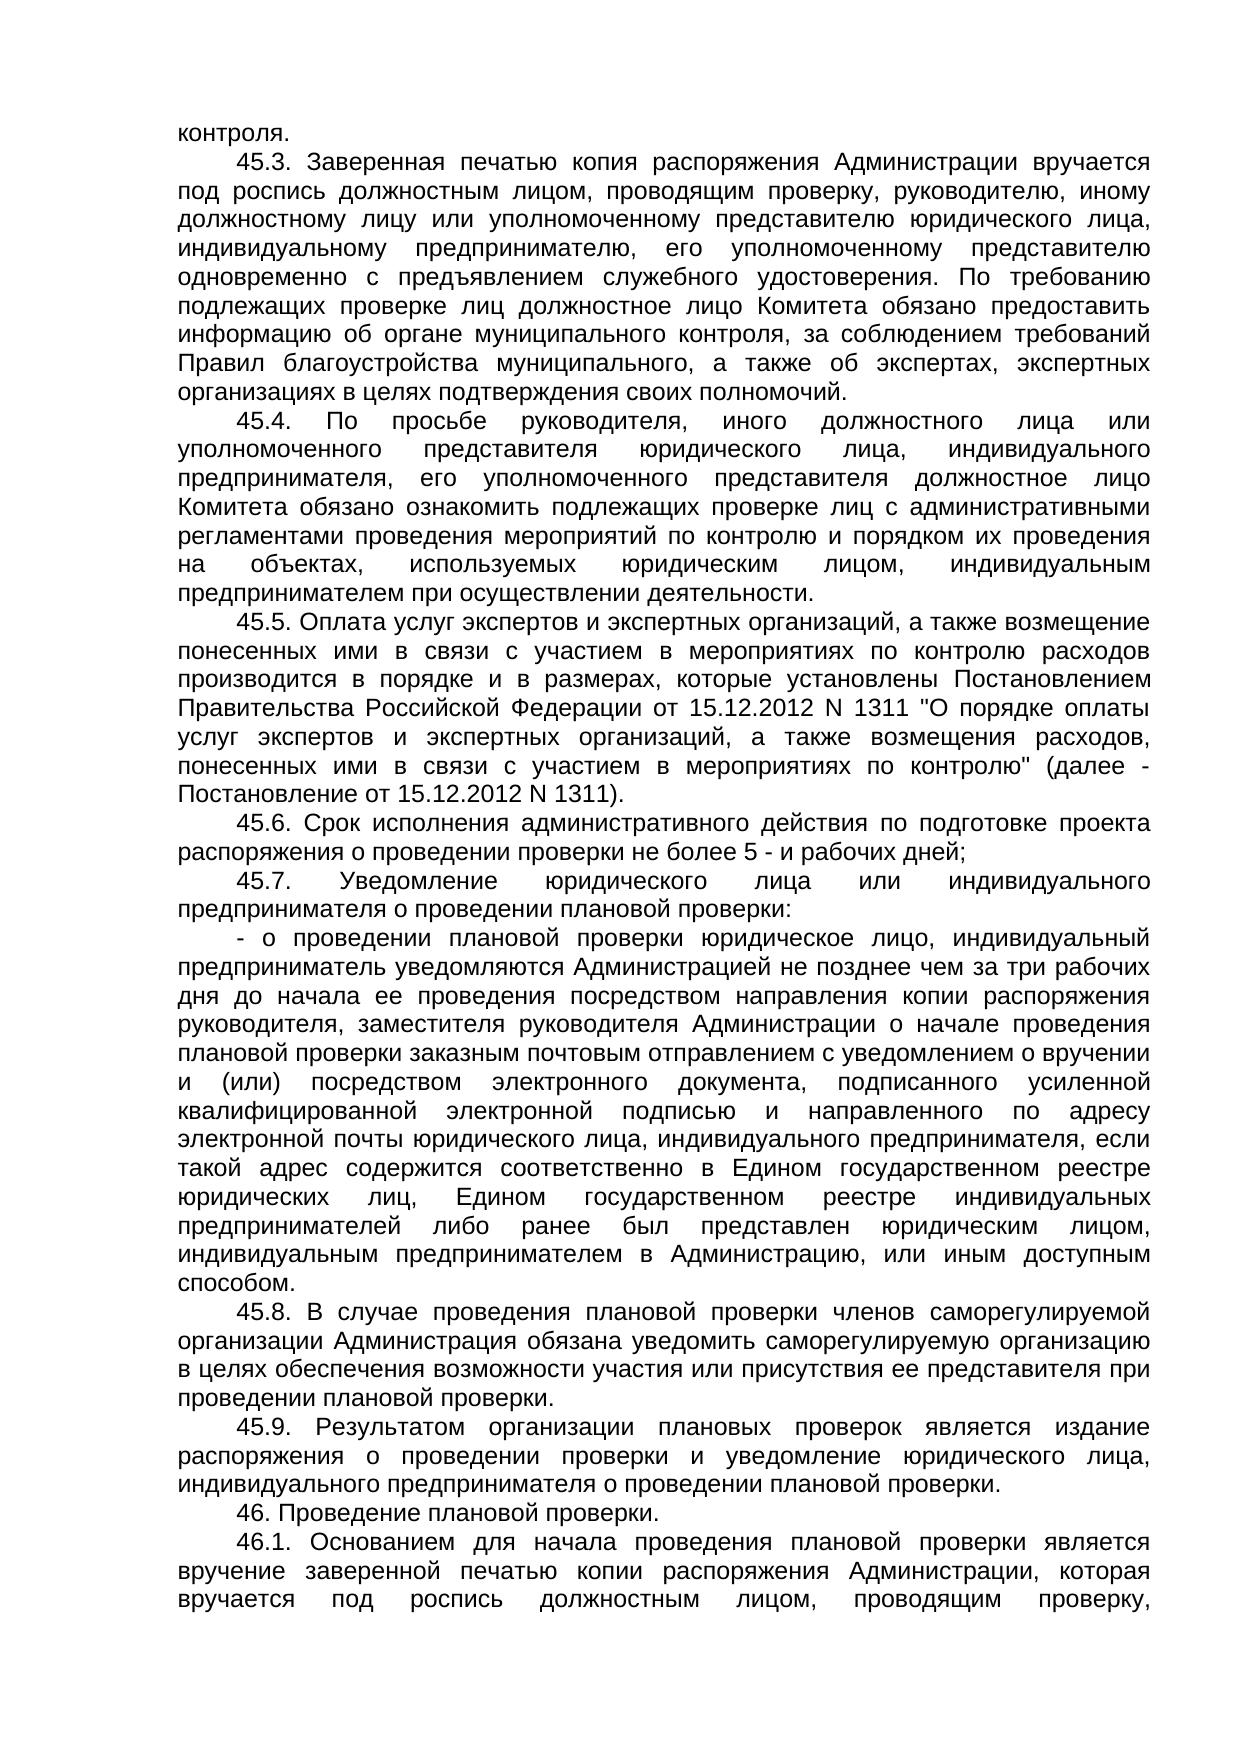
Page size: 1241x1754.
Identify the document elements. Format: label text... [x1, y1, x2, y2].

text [177, 1527, 1152, 1613]
text 45.6. Срок исполнения административного действия по подготовке проекта распоряжения о проведении проверки не более 5 - и рабочих дней; [177, 808, 1152, 866]
text 46. Проведение плановой проверки. [177, 1498, 1152, 1527]
text 45.7. Уведомление юридического лица или индивидуального предпринимателя о проведении плановой проверки: [177, 866, 1152, 923]
text 45.9. Результатом организации плановых проверок является издание распоряжения о проведении проверки и уведомление юридического лица, индивидуального предпринимателя о проведении плановой проверки. [177, 1412, 1152, 1498]
text 45.4. По просьбе руководителя, иного должностного лица или уполномоченного представителя юридического лица, индивидуального предпринимателя, его уполномоченного представителя должностное лицо Комитета обязано ознакомить подлежащих проверке лиц с административными регламентами проведения мероприятий по контролю и порядком их проведения на объектах, используемых юридическим лицом, индивидуальным предпринимателем при осуществлении деятельности. [177, 406, 1152, 607]
text 45.8. В случае проведения плановой проверки членов саморегулируемой организации Администрация обязана уведомить саморегулируемую организацию в целях обеспечения возможности участия или присутствия ее представителя при проведении плановой проверки. [177, 1297, 1152, 1412]
text 45.3. Заверенная печатью копия распоряжения Администрации вручается под роспись должностным лицом, проводящим проверку, руководителю, иному должностному лицу или уполномоченному представителю юридического лица, индивидуальному предпринимателю, его уполномоченному представителю одновременно с предъявлением служебного удостоверения. По требованию подлежащих проверке лиц должностное лицо Комитета обязано предоставить информацию об органе муниципального контроля, за соблюдением требований Правил благоустройства муниципального, а также об экспертах, экспертных организациях в целях подтверждения своих полномочий. [177, 147, 1152, 406]
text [177, 118, 1152, 147]
text 45.5. Оплата услуг экспертов и экспертных организаций, а также возмещение понесенных ими в связи с участием в мероприятиях по контролю расходов производится в порядке и в размерах, которые установлены Постановлением Правительства Российской Федерации от 15.12.2012 N 1311 "О порядке оплаты услуг экспертов и экспертных организаций, а также возмещения расходов, понесенных ими в связи с участием в мероприятиях по контролю" (далее - Постановление от 15.12.2012 N 1311). [177, 607, 1152, 808]
text - о проведении плановой проверки юридическое лицо, индивидуальный предприниматель уведомляются Администрацией не позднее чем за три рабочих дня до начала ее проведения посредством направления копии распоряжения руководителя, заместителя руководителя Администрации о начале проведения плановой проверки заказным почтовым отправлением с уведомлением о вручении и (или) посредством электронного документа, подписанного усиленной квалифицированной электронной подписью и направленного по адресу электронной почты юридического лица, индивидуального предпринимателя, если такой адрес содержится соответственно в Едином государственном реестре юридических лиц, Едином государственном реестре индивидуальных предпринимателей либо ранее был представлен юридическим лицом, индивидуальным предпринимателем в Администрацию, или иным доступным способом. [177, 923, 1152, 1297]
